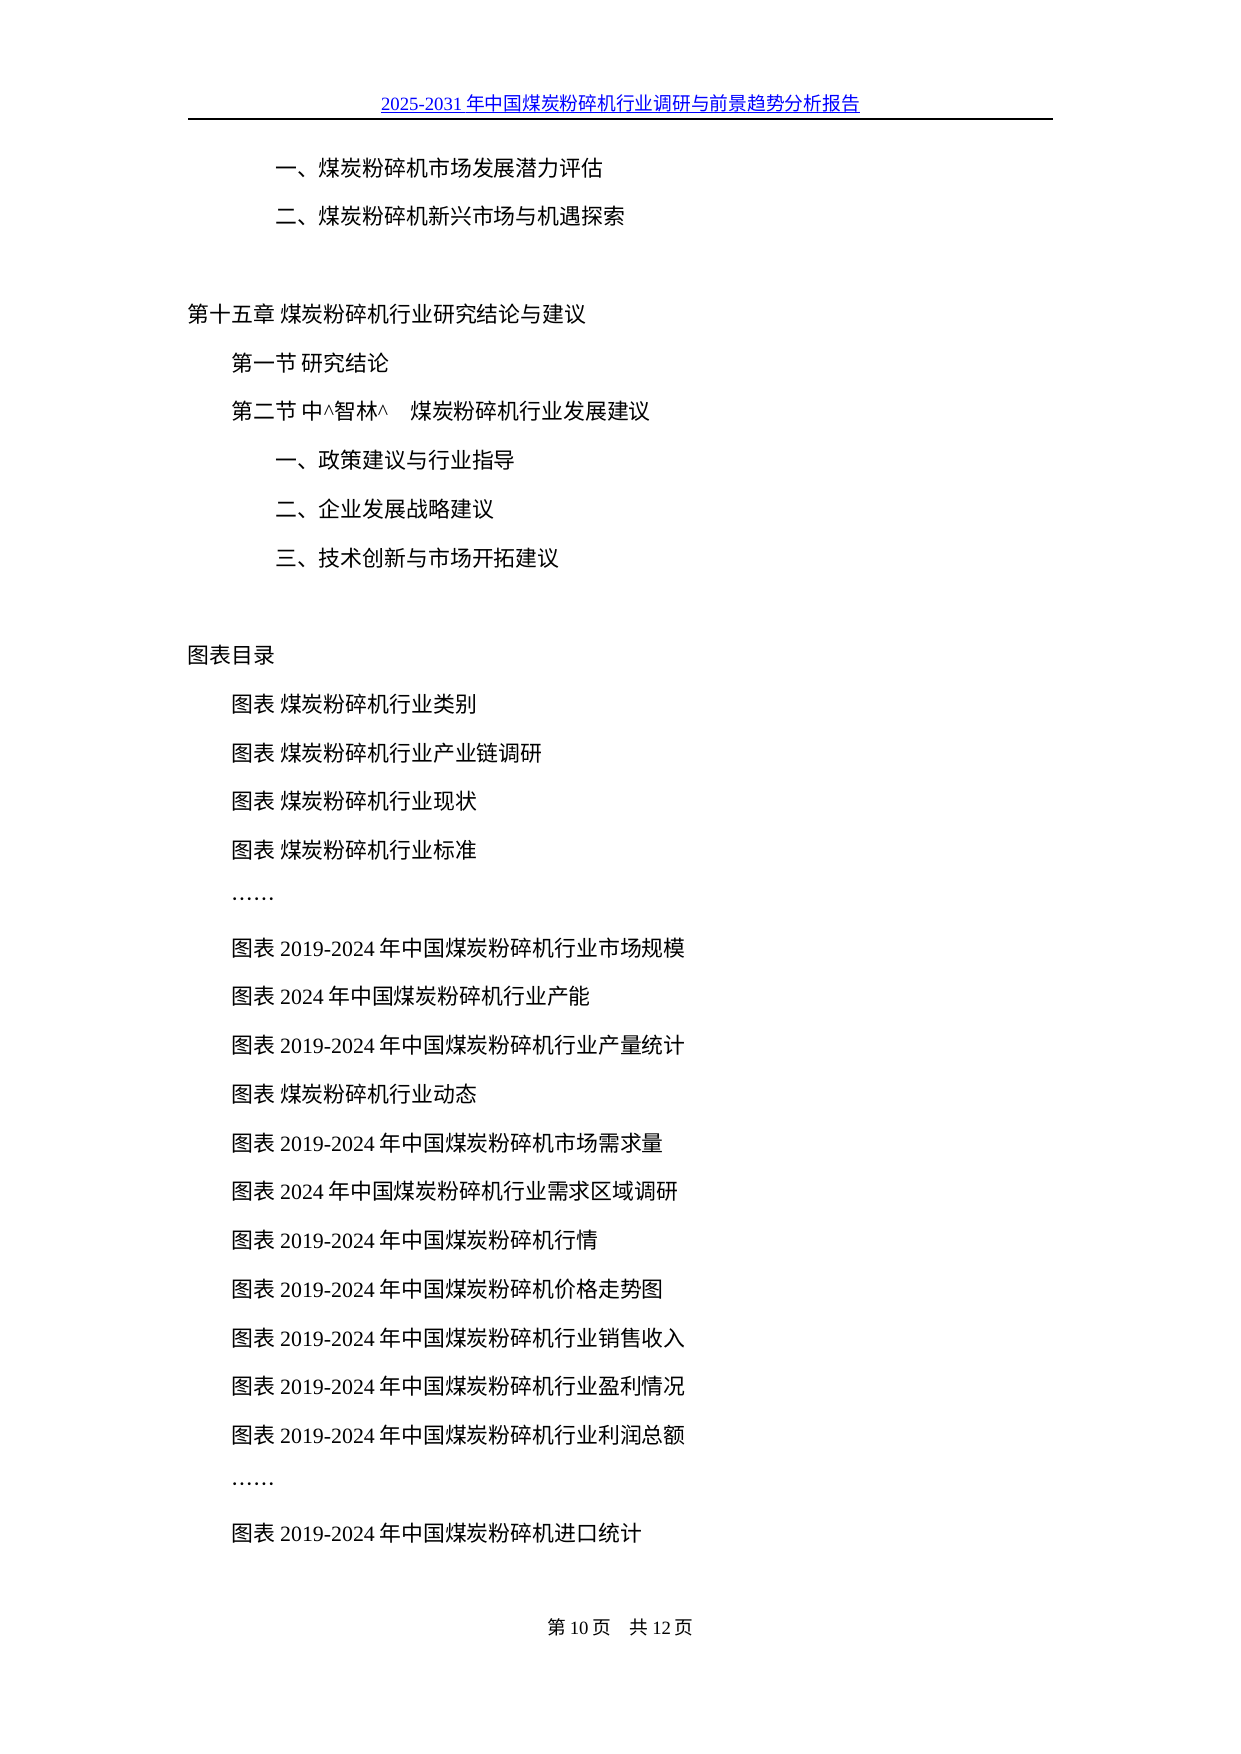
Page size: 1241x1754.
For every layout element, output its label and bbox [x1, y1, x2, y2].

text [187, 150, 1053, 1548]
